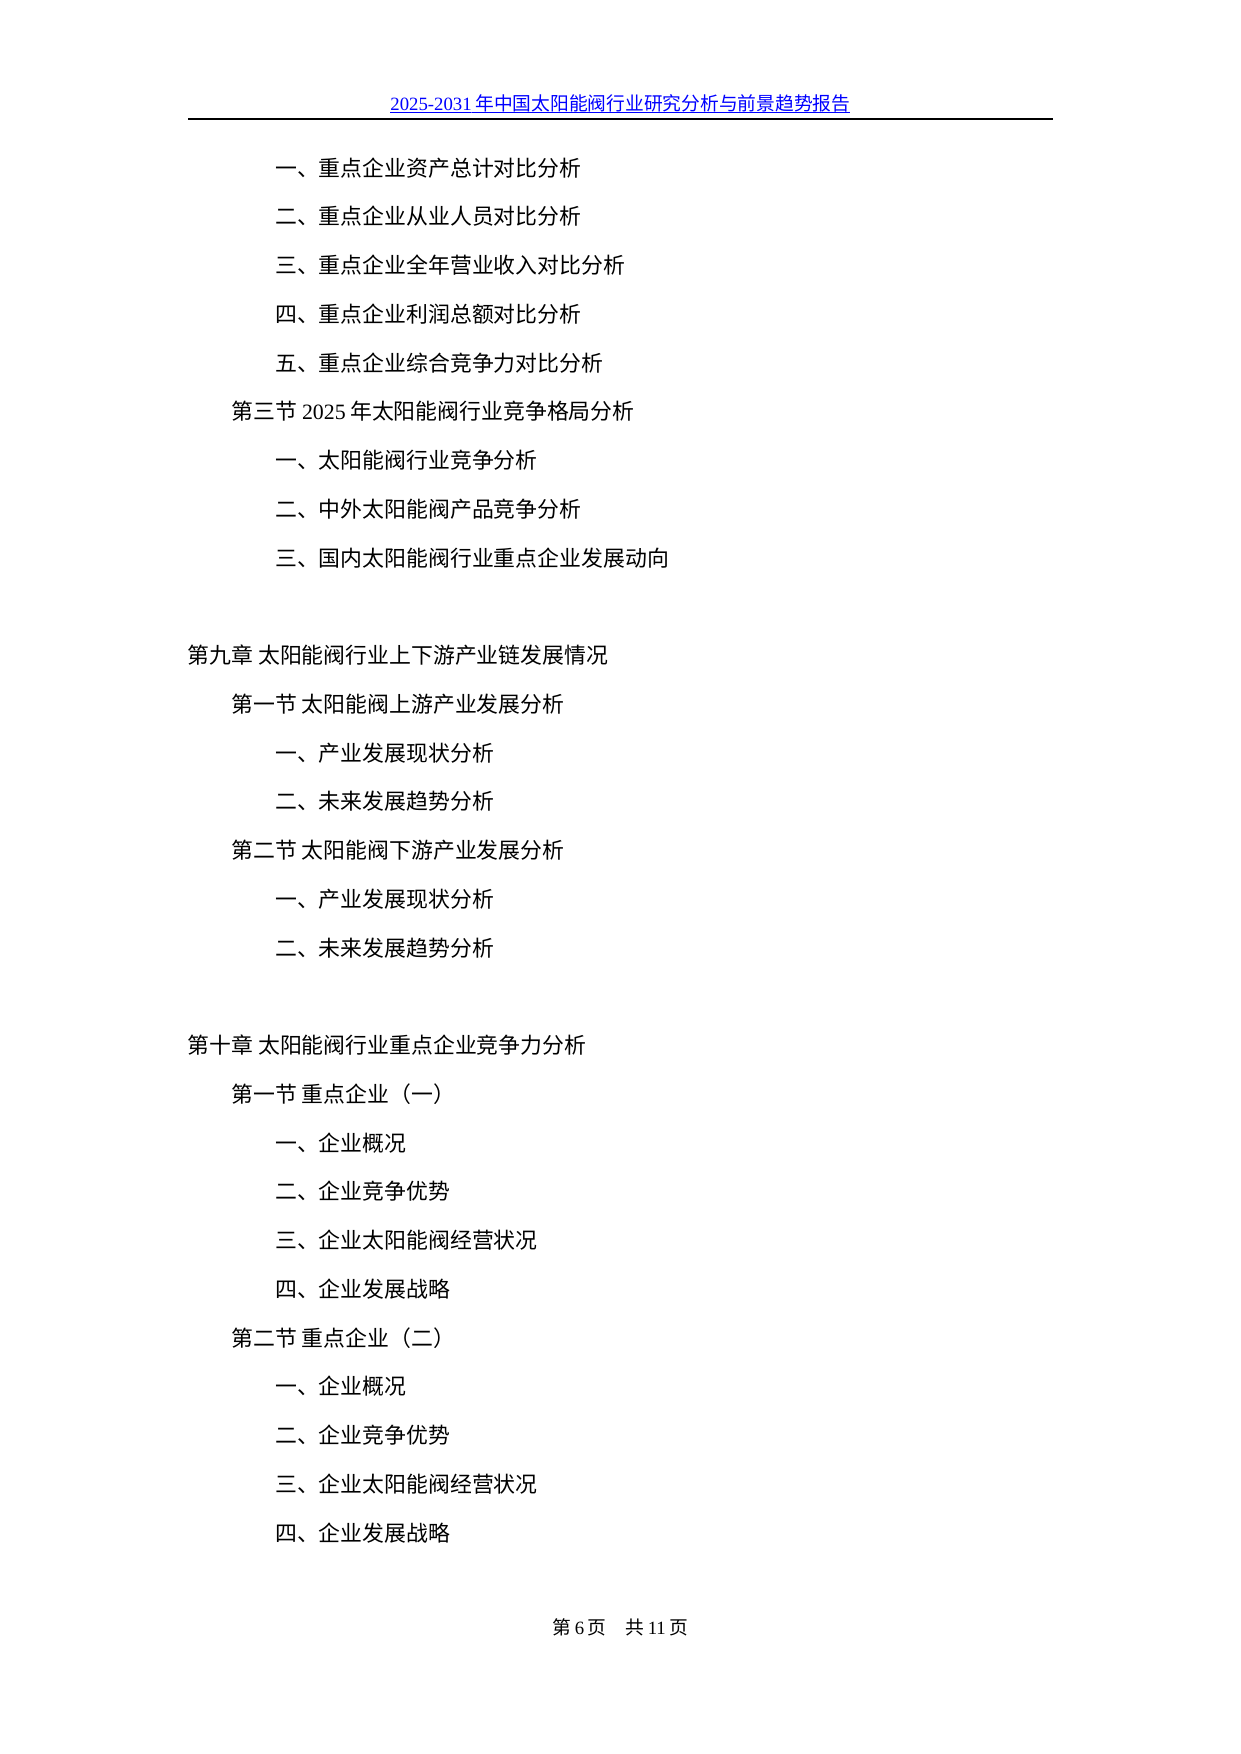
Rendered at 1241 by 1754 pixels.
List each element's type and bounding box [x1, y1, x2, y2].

text [187, 150, 1053, 1548]
